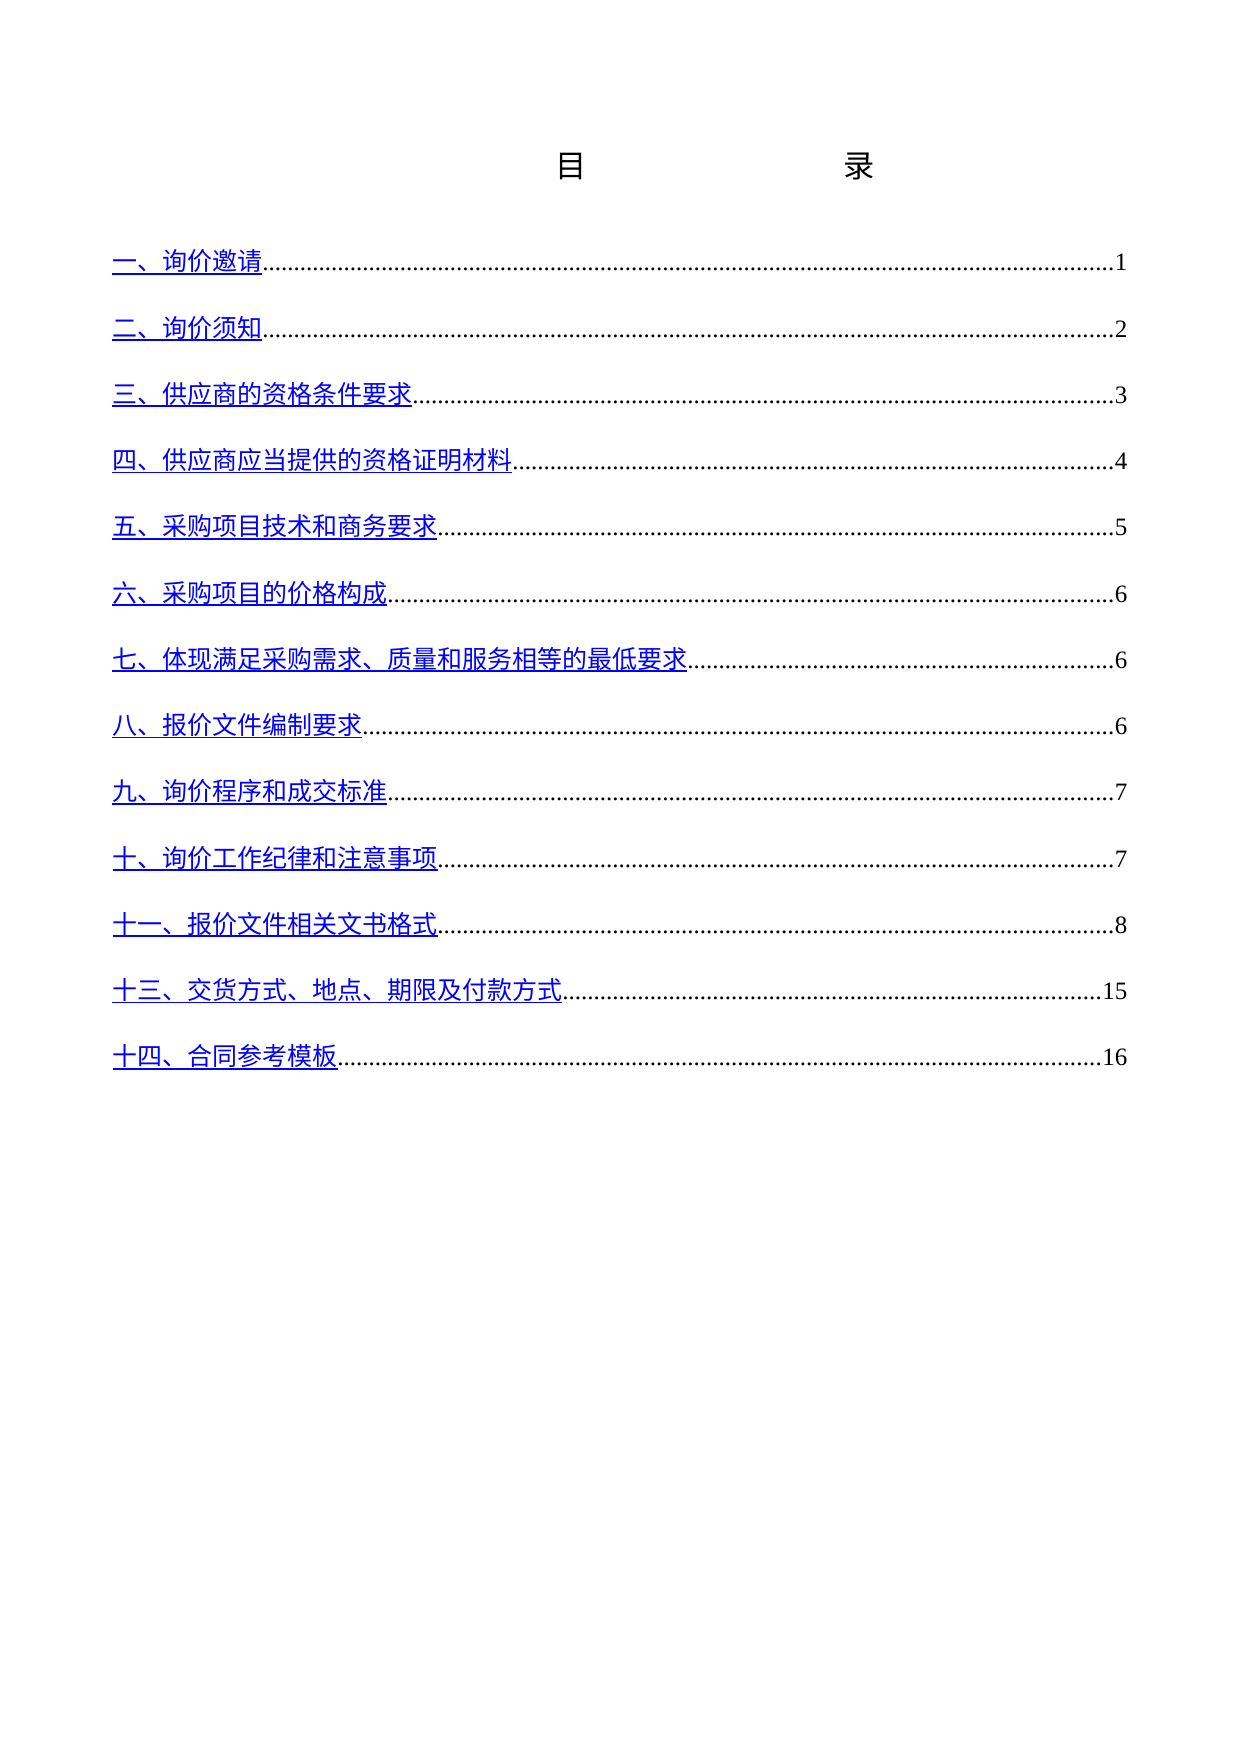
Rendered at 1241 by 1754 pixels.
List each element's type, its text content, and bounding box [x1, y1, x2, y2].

text 四、供应商应当提供的资格证明材料 4 [112, 434, 1128, 483]
text 六、采购项目的价格构成 6 [112, 567, 1128, 615]
text 二、询价须知 2 [112, 302, 1128, 350]
text 一、询价邀请 1 [112, 236, 1128, 284]
text 十一、报价文件相关文书格式 8 [112, 898, 1128, 946]
text 九、询价程序和成交标准 7 [112, 766, 1128, 814]
text 十、询价工作纪律和注意事项 7 [112, 832, 1128, 880]
text 目录 [112, 139, 874, 188]
text 十三、交货方式、地点、期限及付款方式 15 [112, 964, 1128, 1013]
text 八、报价文件编制要求 6 [112, 699, 1128, 748]
text 三、供应商的资格条件要求 3 [112, 368, 1128, 416]
text 七、体现满足采购需求、质量和服务相等的最低要求 6 [112, 633, 1128, 681]
text 十四、合同参考模板 16 [112, 1031, 1128, 1079]
text 五、采购项目技术和商务要求 5 [112, 501, 1128, 549]
